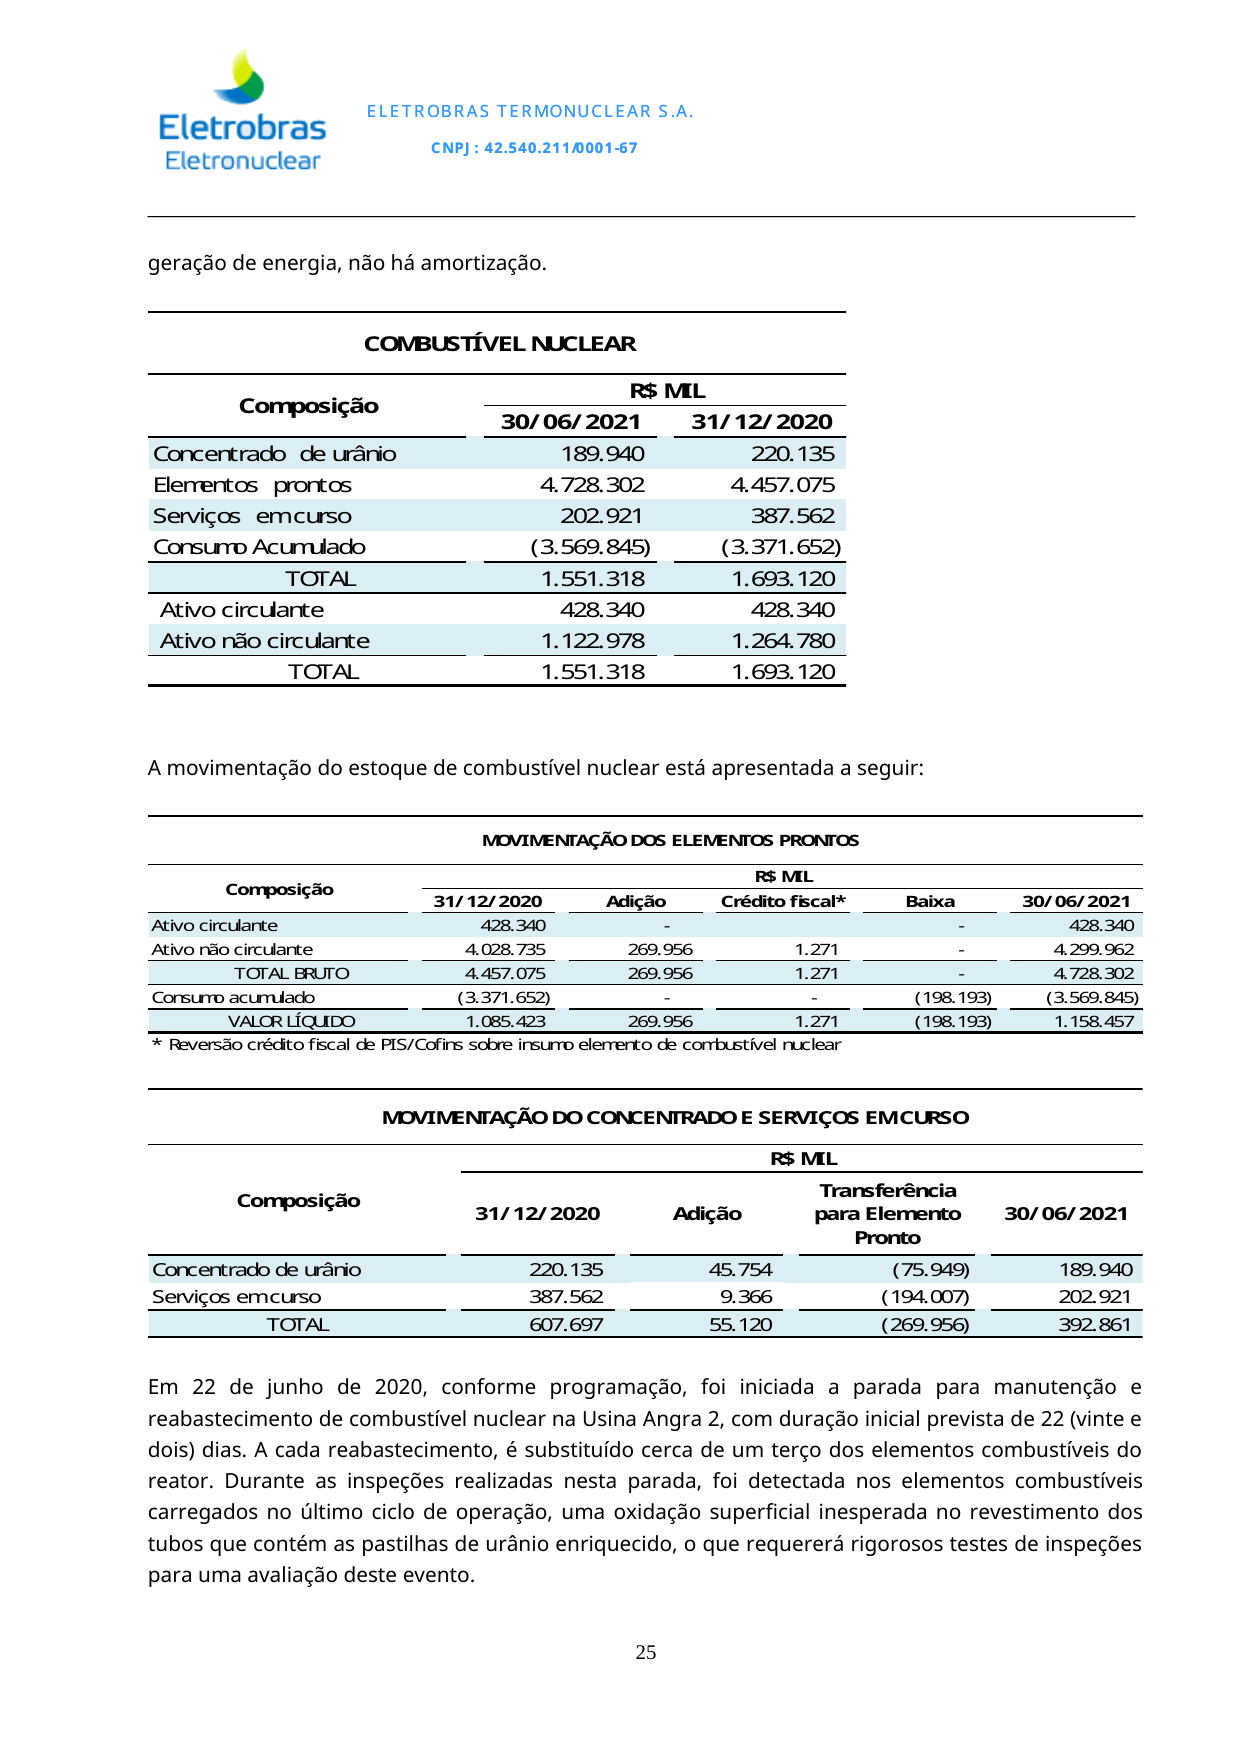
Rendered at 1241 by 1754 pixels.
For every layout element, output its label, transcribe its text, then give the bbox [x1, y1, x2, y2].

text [148, 248, 1144, 277]
text A movimentação do estoque de combustível nuclear está apresentada a seguir: [148, 753, 1144, 781]
text Em 22 de junho de 2020, conforme programação, foi iniciada a parada para manutenção e reabastecimento de combustível nuclear na Usina Angra 2, com duração inicial prevista de 22 (vinte e dois) dias. A cada reabastecimento, é substituído cerca de um terço dos elementos combustíveis do reator. Durante as inspeções realizadas nesta parada, foi detectada nos elementos combustíveis carregados no último ciclo de operação, uma oxidação superficial inesperada no revestimento dos tubos que contém as pastilhas de urânio enriquecido, o que requererá rigorosos testes de inspeções para uma avaliação deste evento. [148, 1372, 1144, 1588]
